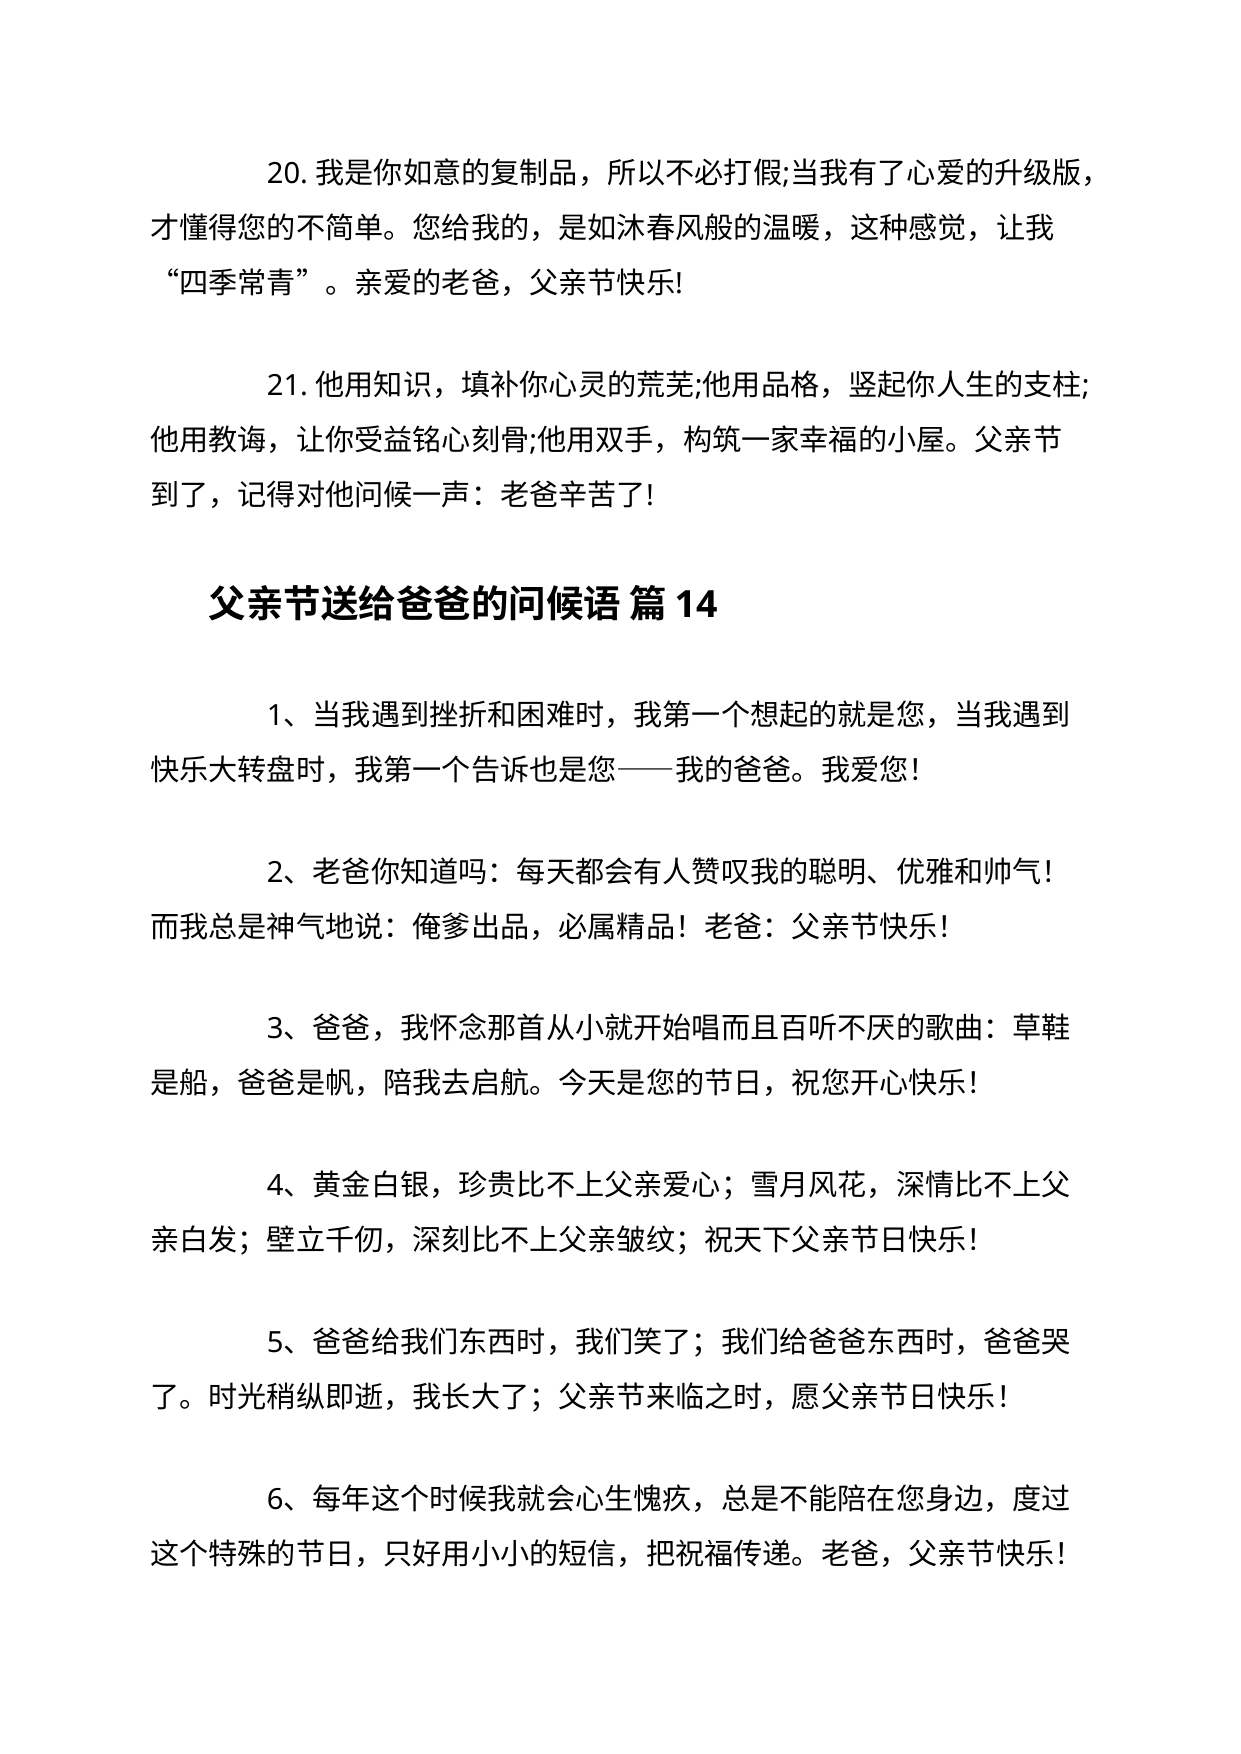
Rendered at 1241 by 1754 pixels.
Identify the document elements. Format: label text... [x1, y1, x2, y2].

text 1、当我遇到挫折和困难时，我第一个想起的就是您，当我遇到快乐大转盘时，我第一个告诉也是您——我的爸爸。我爱您！ [150, 691, 1090, 789]
text 21. 他用知识，填补你心灵的荒芜;他用品格，竖起你人生的支柱;他用教诲，让你受益铭心刻骨;他用双手，构筑一家幸福的小屋。父亲节到了，记得对他问候一声：老爸辛苦了! [150, 362, 1090, 514]
text 3、爸爸，我怀念那首从小就开始唱而且百听不厌的歌曲：草鞋是船，爸爸是帆，陪我去启航。今天是您的节日，祝您开心快乐！ [150, 1005, 1090, 1102]
text 2、老爸你知道吗：每天都会有人赞叹我的聪明、优雅和帅气！而我总是神气地说：俺爹出品，必属精品！老爸：父亲节快乐！ [150, 848, 1090, 946]
text 20. 我是你如意的复制品，所以不必打假;当我有了心爱的升级版，才懂得您的不简单。您给我的，是如沐春风般的温暖，这种感觉，让我“四季常青”。亲爱的老爸，父亲节快乐! [150, 150, 1090, 302]
text 4、黄金白银，珍贵比不上父亲爱心；雪月风花，深情比不上父亲白发；壁立千仞，深刻比不上父亲皱纹；祝天下父亲节日快乐！ [150, 1162, 1090, 1259]
text 父亲节送给爸爸的问候语 篇14 [150, 574, 1090, 628]
text 6、每年这个时候我就会心生愧疚，总是不能陪在您身边，度过这个特殊的节日，只好用小小的短信，把祝福传递。老爸，父亲节快乐！ [150, 1475, 1090, 1573]
text 5、爸爸给我们东西时，我们笑了；我们给爸爸东西时，爸爸哭了。时光稍纵即逝，我长大了；父亲节来临之时，愿父亲节日快乐！ [150, 1318, 1090, 1416]
